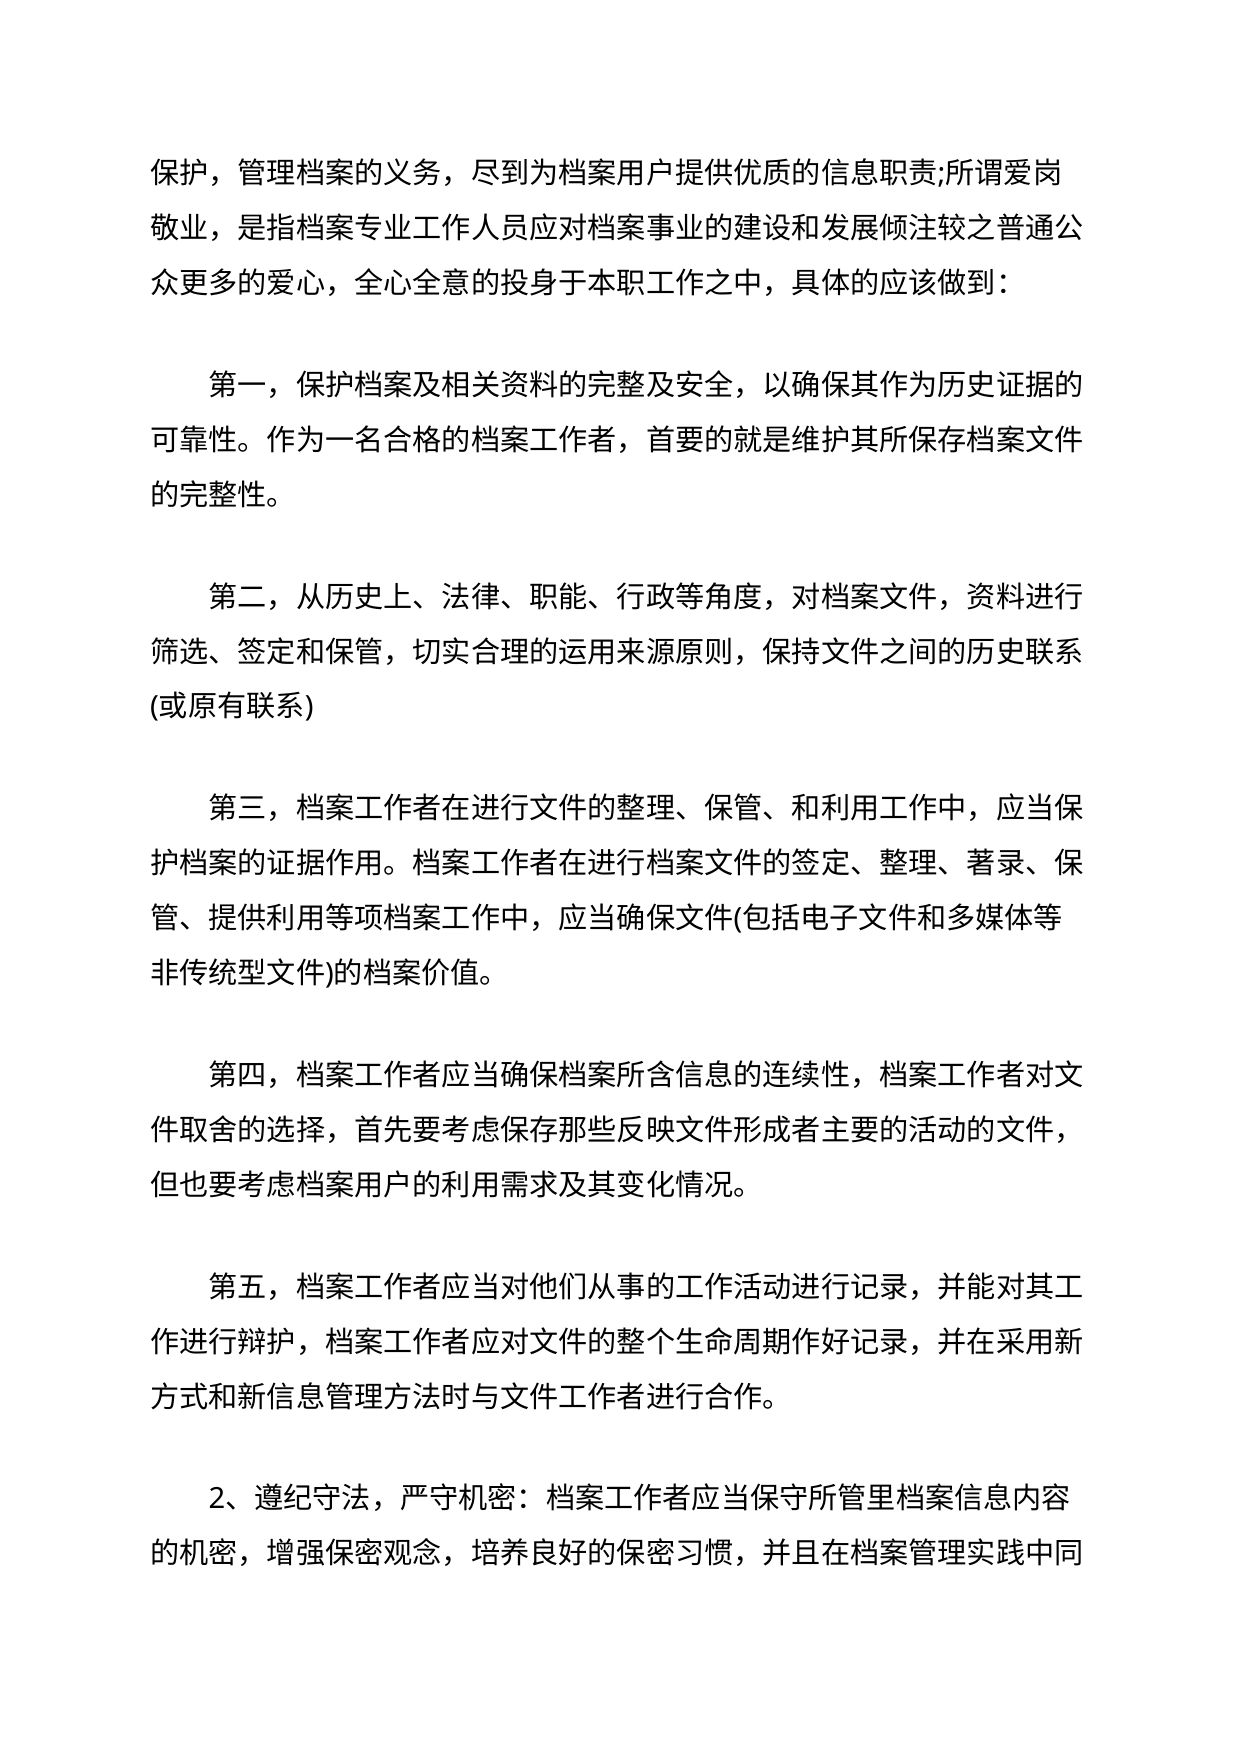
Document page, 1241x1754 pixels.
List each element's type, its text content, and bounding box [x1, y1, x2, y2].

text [150, 1475, 1090, 1572]
text 第二，从历史上、法律、职能、行政等角度，对档案文件，资料进行筛选、签定和保管，切实合理的运用来源原则，保持文件之间的历史联系(或原有联系) [150, 573, 1090, 725]
text 第四，档案工作者应当确保档案所含信息的连续性，档案工作者对文件取舍的选择，首先要考虑保存那些反映文件形成者主要的活动的文件，但也要考虑档案用户的利用需求及其变化情况。 [150, 1052, 1090, 1204]
text 第一，保护档案及相关资料的完整及安全，以确保其作为历史证据的可靠性。作为一名合格的档案工作者，首要的就是维护其所保存档案文件的完整性。 [150, 362, 1090, 514]
text 第五，档案工作者应当对他们从事的工作活动进行记录，并能对其工作进行辩护，档案工作者应对文件的整个生命周期作好记录，并在采用新方式和新信息管理方法时与文件工作者进行合作。 [150, 1263, 1090, 1415]
text 第三，档案工作者在进行文件的整理、保管、和利用工作中，应当保护档案的证据作用。档案工作者在进行档案文件的签定、整理、著录、保管、提供利用等项档案工作中，应当确保文件(包括电子文件和多媒体等非传统型文件)的档案价值。 [150, 785, 1090, 992]
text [150, 150, 1090, 302]
